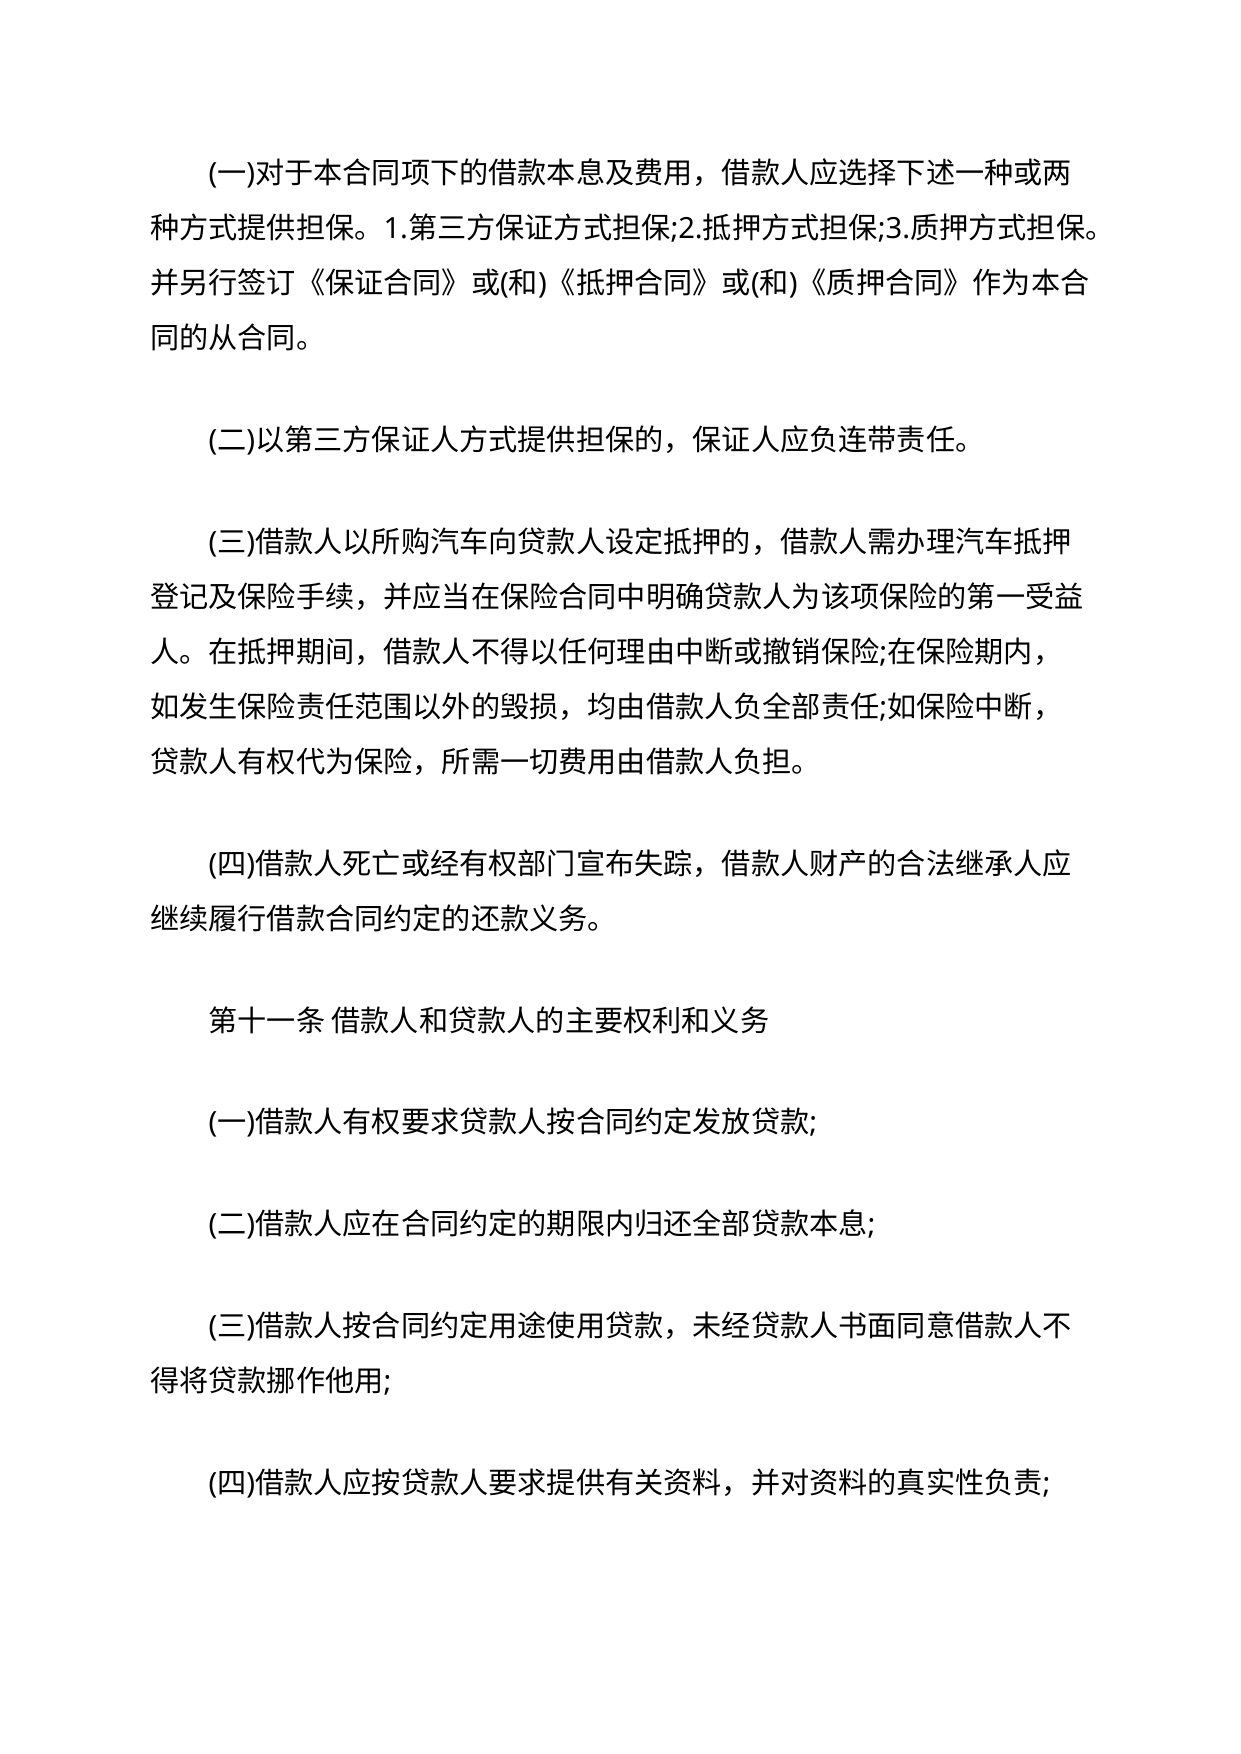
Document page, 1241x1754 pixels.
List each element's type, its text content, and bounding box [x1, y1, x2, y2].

text (一)借款人有权要求贷款人按合同约定发放贷款; [150, 1099, 1090, 1141]
text (三)借款人按合同约定用途使用贷款，未经贷款人书面同意借款人不得将贷款挪作他用; [150, 1303, 1090, 1400]
text (二)以第三方保证人方式提供担保的，保证人应负连带责任。 [150, 417, 1090, 459]
text (三)借款人以所购汽车向贷款人设定抵押的，借款人需办理汽车抵押登记及保险手续，并应当在保险合同中明确贷款人为该项保险的第一受益人。在抵押期间，借款人不得以任何理由中断或撤销保险;在保险期内，如发生保险责任范围以外的毁损，均由借款人负全部责任;如保险中断，贷款人有权代为保险，所需一切费用由借款人负担。 [150, 519, 1090, 781]
text (四)借款人死亡或经有权部门宣布失踪，借款人财产的合法继承人应继续履行借款合同约定的还款义务。 [150, 840, 1090, 938]
text (二)借款人应在合同约定的期限内归还全部贷款本息; [150, 1201, 1090, 1243]
text 第十一条 借款人和贷款人的主要权利和义务 [150, 997, 1090, 1039]
text (一)对于本合同项下的借款本息及费用，借款人应选择下述一种或两种方式提供担保。1.第三方保证方式担保;2.抵押方式担保;3.质押方式担保。并另行签订《保证合同》或(和)《抵押合同》或(和)《质押合同》作为本合同的从合同。 [150, 150, 1090, 357]
text (四)借款人应按贷款人要求提供有关资料，并对资料的真实性负责; [150, 1460, 1090, 1502]
